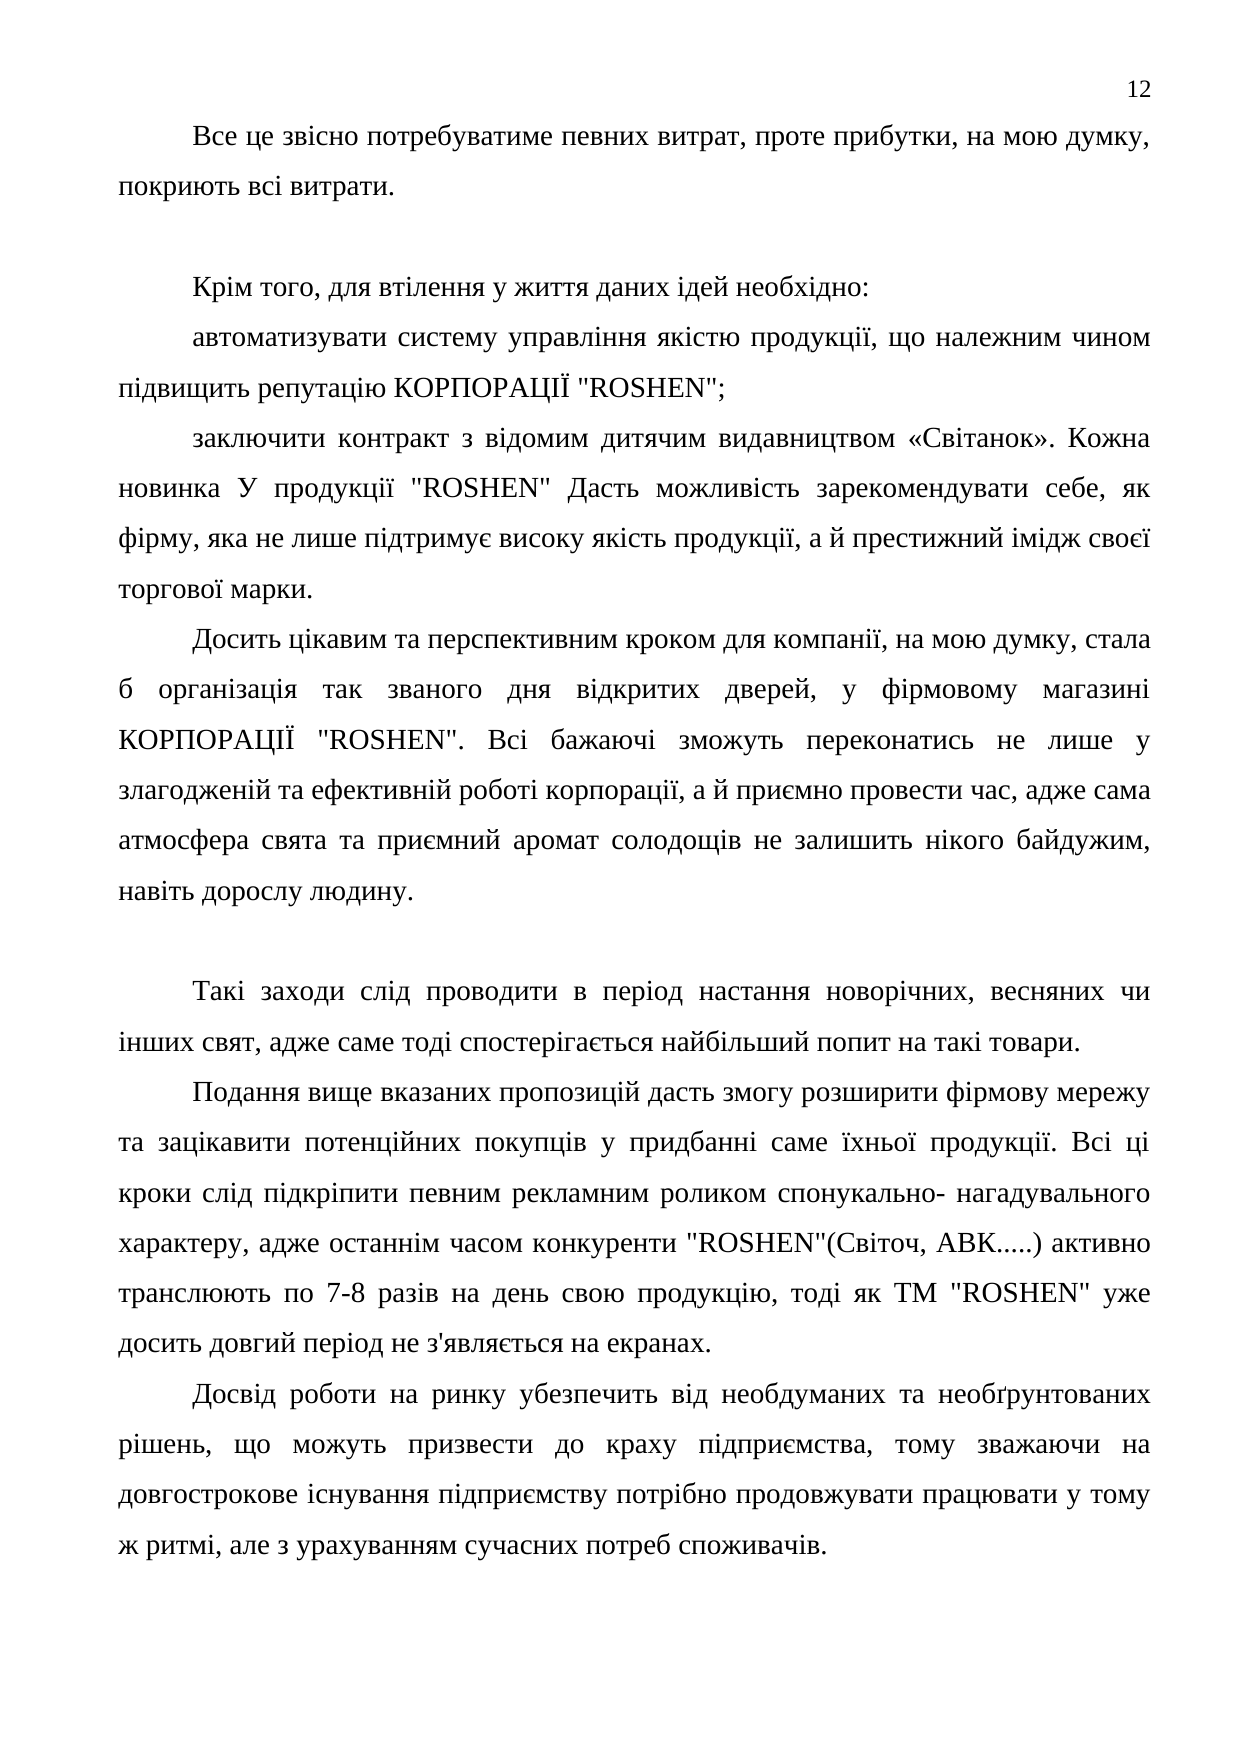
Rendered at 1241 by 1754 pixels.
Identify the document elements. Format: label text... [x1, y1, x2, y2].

text Подання вище вказаних пропозицій дасть змогу розширити фірмову мережу та зацікавити потенційних покупців у придбанні саме їхньої продукції. Всі ці кроки слід підкріпити певним рекламним роликом спонукально- нагадувального характеру, адже останнім часом конкуренти "ROSHEN"(Світоч, АВК.....) активно транслюють по 7-8 разів на день свою продукцію, тоді як TM "ROSHEN" уже досить довгий період не з'являється на екранах. [118, 1074, 1152, 1359]
text Все це звісно потребуватиме певних витрат, проте прибутки, на мою думку, покриють всі витрати. [118, 118, 1152, 202]
text заключити контракт з відомим дитячим видавництвом «Світанок». Кожна новинка У продукції "ROSHEN" Дасть можливість зарекомендувати себе, як фірму, яка не лише підтримує високу якість продукції, а й престижний імідж своєї торгової марки. [118, 420, 1152, 604]
text Такі заходи слід проводити в період настання новорічних, весняних чи інших свят, адже саме тоді спостерігається найбільший попит на такі товари. [118, 973, 1152, 1057]
text Крім того, для втілення у життя даних ідей необхідно: [118, 269, 1152, 303]
text Досвід роботи на ринку убезпечить від необдуманих та необґрунтованих рішень, що можуть призвести до краху підприємства, тому зважаючи на довгострокове існування підприємству потрібно продовжувати працювати у тому ж ритмі, але з урахуванням сучасних потреб споживачів. [118, 1376, 1152, 1560]
text Досить цікавим та перспективним кроком для компанії, на мою думку, стала б організація так званого дня відкритих дверей, у фірмовому магазині КОРПОРАЦІЇ "ROSHEN". Всі бажаючі зможуть переконатись не лише у злагодженій та ефективній роботі корпорації, а й приємно провести час, адже сама атмосфера свята та приємний аромат солодощів не залишить нікого байдужим, навіть дорослу людину. [118, 621, 1152, 906]
text автоматизувати систему управління якістю продукції, що належним чином підвищить репутацію КОРПОРАЦІЇ "ROSHEN"; [118, 319, 1152, 403]
